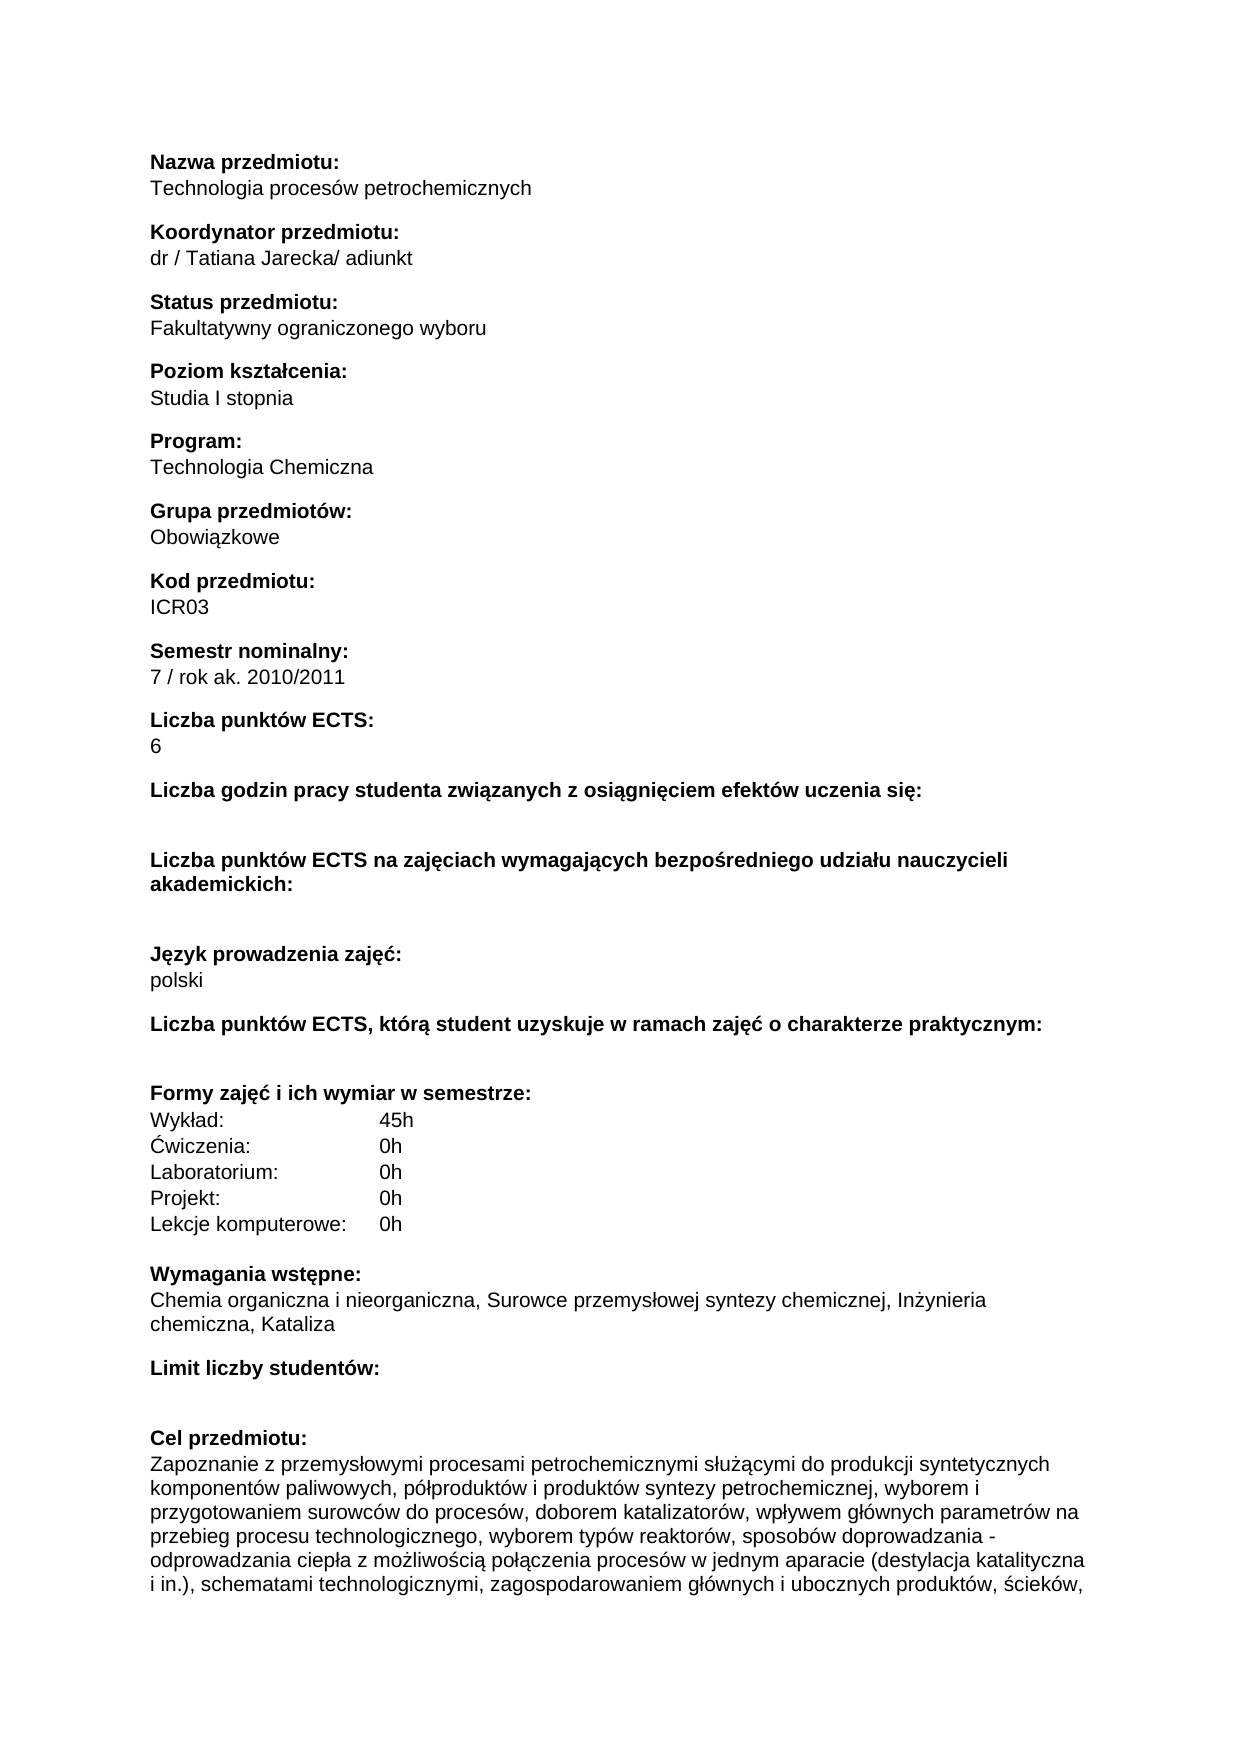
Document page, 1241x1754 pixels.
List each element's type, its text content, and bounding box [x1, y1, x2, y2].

text 7 / rok ak. 2010/2011 [150, 664, 1090, 688]
text Grupa przedmiotów: [150, 499, 1090, 523]
text Limit liczby studentów: [150, 1356, 1090, 1380]
text Liczba punktów ECTS na zajęciach wymagających bezpośredniego udziału nauczycieli akademickich: [150, 848, 1090, 896]
text Status przedmiotu: [150, 289, 1090, 313]
table_header 45h [369, 1108, 597, 1132]
table_cell Laboratorium: [140, 1160, 367, 1184]
table_cell Projekt: [140, 1186, 367, 1210]
text Poziom kształcenia: [150, 359, 1090, 383]
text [150, 1452, 1090, 1595]
text Liczba godzin pracy studenta związanych z osiągnięciem efektów uczenia się: [150, 778, 1090, 802]
text Nazwa przedmiotu: [150, 150, 1090, 174]
text 6 [150, 734, 1090, 758]
table_cell Ćwiczenia: [140, 1134, 367, 1158]
text Kod przedmiotu: [150, 569, 1090, 593]
text Liczba punktów ECTS: [150, 708, 1090, 732]
text polski [150, 968, 1090, 992]
text Chemia organiczna i nieorganiczna, Surowce przemysłowej syntezy chemicznej, Inżynieria chemiczna, Kataliza [150, 1288, 1090, 1336]
text Liczba punktów ECTS, którą student uzyskuje w ramach zajęć o charakterze praktycznym: [150, 1011, 1090, 1035]
table_cell Lekcje komputerowe: [140, 1212, 367, 1236]
table_cell 0h [369, 1210, 597, 1236]
text dr / Tatiana Jarecka/ adiunkt [150, 246, 1090, 270]
table_cell 0h [369, 1184, 597, 1210]
text Program: [150, 429, 1090, 453]
text Technologia Chemiczna [150, 455, 1090, 479]
text Cel przedmiotu: [150, 1426, 1090, 1449]
table_cell 0h [369, 1132, 597, 1158]
text Fakultatywny ograniczonego wyboru [150, 316, 1090, 339]
text Semestr nominalny: [150, 638, 1090, 662]
text Studia I stopnia [150, 385, 1090, 409]
text Koordynator przedmiotu: [150, 220, 1090, 244]
table_cell 0h [369, 1158, 597, 1184]
text ICR03 [150, 595, 1090, 619]
table_header Wykład: [140, 1108, 367, 1132]
text Obowiązkowe [150, 525, 1090, 549]
text Technologia procesów petrochemicznych [150, 176, 1090, 200]
text Wymagania wstępne: [150, 1262, 1090, 1286]
text Język prowadzenia zajęć: [150, 942, 1090, 966]
text Formy zajęć i ich wymiar w semestrze: [150, 1081, 1090, 1105]
